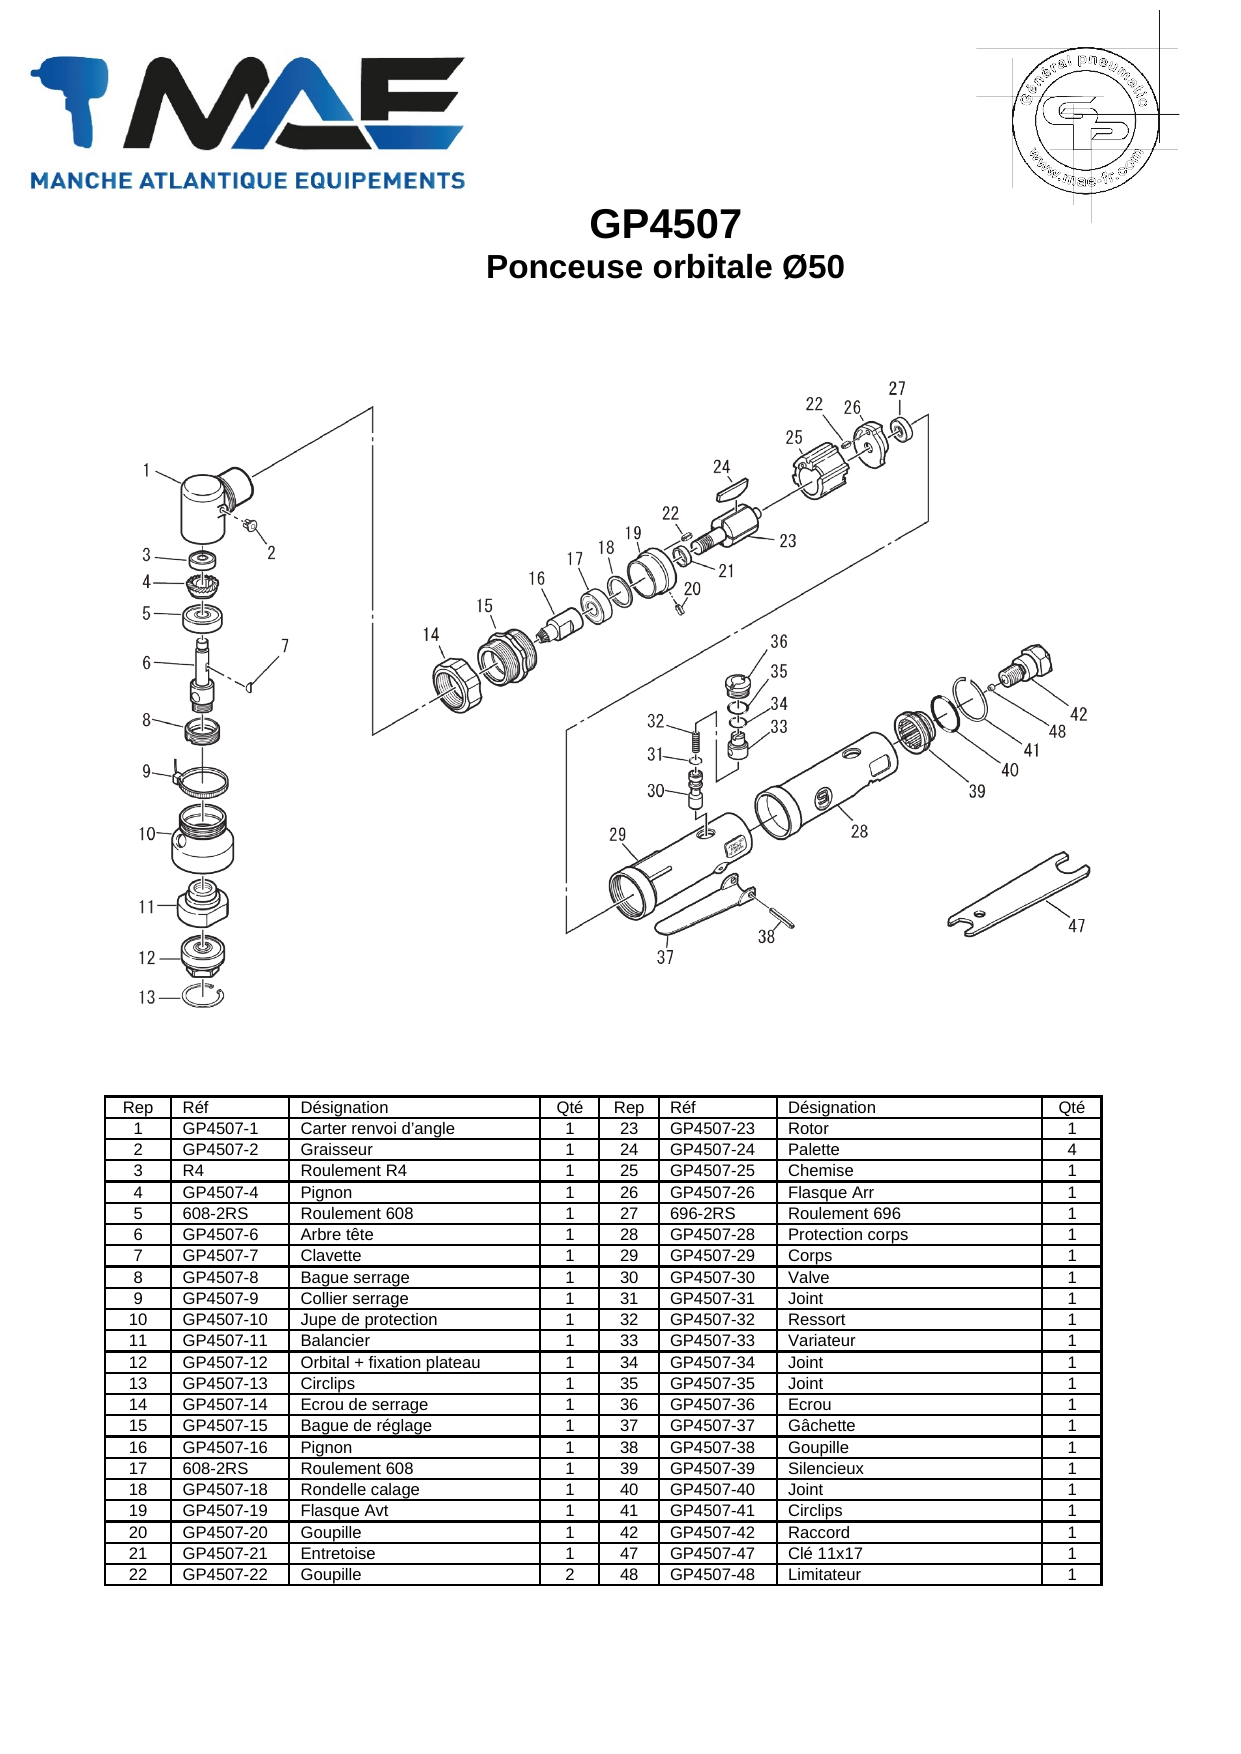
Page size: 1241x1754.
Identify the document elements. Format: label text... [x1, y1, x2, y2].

table_cell Circlips [290, 1374, 539, 1393]
table_cell Ecrou [778, 1395, 1041, 1414]
table_cell 18 [106, 1480, 170, 1499]
table_cell GP4507-18 [172, 1480, 288, 1499]
table_cell 42 [600, 1523, 658, 1542]
table_cell 39 [600, 1459, 658, 1478]
table_cell GP4507-37 [660, 1416, 776, 1435]
table_cell Jupe de protection [290, 1310, 539, 1329]
table_cell GP4507-21 [172, 1544, 288, 1563]
table_cell 608-2RS [172, 1204, 288, 1223]
table_cell Roulement 608 [290, 1459, 539, 1478]
table_cell 1 [106, 1119, 170, 1138]
table_cell GP4507-48 [660, 1565, 776, 1584]
table_cell 1 [1043, 1416, 1100, 1435]
table_cell Pignon [290, 1438, 539, 1457]
table_cell 1 [541, 1268, 598, 1287]
table_header Rep [106, 1098, 170, 1117]
table_cell 35 [600, 1374, 658, 1393]
table_cell Flasque Avt [290, 1501, 539, 1520]
table_cell 1 [1043, 1395, 1100, 1414]
table_cell 1 [541, 1374, 598, 1393]
table_cell 1 [541, 1353, 598, 1372]
table_cell GP4507-41 [660, 1501, 776, 1520]
table_cell 1 [1043, 1374, 1100, 1393]
table_cell GP4507-4 [172, 1183, 288, 1202]
table_header Qté [541, 1098, 598, 1117]
table_cell 696-2RS [660, 1204, 776, 1223]
table_cell Variateur [778, 1331, 1041, 1350]
table_cell R4 [172, 1161, 288, 1180]
table_header Désignation [290, 1098, 539, 1117]
table_cell Flasque Arr [778, 1183, 1041, 1202]
table_cell 21 [106, 1544, 170, 1563]
table_cell 47 [600, 1544, 658, 1563]
table_header Réf [172, 1098, 288, 1117]
table_cell Circlips [778, 1501, 1041, 1520]
table_cell Gâchette [778, 1416, 1041, 1435]
table_cell 1 [1043, 1310, 1100, 1329]
table_cell Ecrou de serrage [290, 1395, 539, 1414]
table_cell 20 [106, 1523, 170, 1542]
table_cell 37 [600, 1416, 658, 1435]
table_header Qté [1043, 1098, 1100, 1117]
table_cell Palette [778, 1140, 1041, 1159]
table_cell Goupille [290, 1523, 539, 1542]
table_cell 1 [1043, 1331, 1100, 1350]
table_cell 1 [541, 1183, 598, 1202]
table_cell 13 [106, 1374, 170, 1393]
table_cell 2 [541, 1565, 598, 1584]
table_cell 1 [1043, 1523, 1100, 1542]
table_cell 27 [600, 1204, 658, 1223]
table_cell Bague de réglage [290, 1416, 539, 1435]
table_cell 1 [1043, 1268, 1100, 1287]
table_cell GP4507-12 [172, 1353, 288, 1372]
table_cell 1 [1043, 1119, 1100, 1138]
table_cell GP4507-8 [172, 1268, 288, 1287]
table_cell 48 [600, 1565, 658, 1584]
table_cell Rondelle calage [290, 1480, 539, 1499]
table_cell 24 [600, 1140, 658, 1159]
table_cell Pignon [290, 1183, 539, 1202]
table_cell Clavette [290, 1246, 539, 1265]
table_cell Balancier [290, 1331, 539, 1350]
table_cell 15 [106, 1416, 170, 1435]
table_cell 1 [1043, 1225, 1100, 1244]
table_cell Raccord [778, 1523, 1041, 1542]
table_cell Joint [778, 1374, 1041, 1393]
table_cell Rotor [778, 1119, 1041, 1138]
table_cell 23 [600, 1119, 658, 1138]
table_header Réf [660, 1098, 776, 1117]
table_cell GP4507-1 [172, 1119, 288, 1138]
table_cell GP4507-38 [660, 1438, 776, 1457]
table_cell 30 [600, 1268, 658, 1287]
table_cell 1 [541, 1161, 598, 1180]
table_cell 1 [541, 1331, 598, 1350]
table_cell 36 [600, 1395, 658, 1414]
table_cell GP4507-36 [660, 1395, 776, 1414]
table_cell 7 [106, 1246, 170, 1265]
table_cell 1 [541, 1310, 598, 1329]
table_cell 34 [600, 1353, 658, 1372]
table_cell Joint [778, 1289, 1041, 1308]
table_cell 40 [600, 1480, 658, 1499]
table_cell Carter renvoi d’angle [290, 1119, 539, 1138]
picture [106, 365, 1100, 1025]
table_cell 1 [1043, 1161, 1100, 1180]
table_cell 1 [1043, 1544, 1100, 1563]
table_cell GP4507-15 [172, 1416, 288, 1435]
table_cell 1 [541, 1523, 598, 1542]
table_cell 4 [106, 1183, 170, 1202]
table_cell 1 [1043, 1459, 1100, 1478]
table_cell 4 [1043, 1140, 1100, 1159]
table_cell GP4507-33 [660, 1331, 776, 1350]
table_cell GP4507-10 [172, 1310, 288, 1329]
table_cell GP4507-2 [172, 1140, 288, 1159]
table_cell Chemise [778, 1161, 1041, 1180]
table_cell 8 [106, 1268, 170, 1287]
table_cell Joint [778, 1480, 1041, 1499]
table_cell 1 [541, 1480, 598, 1499]
table_cell Collier serrage [290, 1289, 539, 1308]
table_cell GP4507-19 [172, 1501, 288, 1520]
table_cell 1 [541, 1501, 598, 1520]
table_cell 3 [106, 1161, 170, 1180]
table_cell GP4507-34 [660, 1353, 776, 1372]
table_cell 17 [106, 1459, 170, 1478]
table_cell Protection corps [778, 1225, 1041, 1244]
table_cell 1 [541, 1544, 598, 1563]
table_header Désignation [778, 1098, 1041, 1117]
table_cell Clé 11x17 [778, 1544, 1041, 1563]
table_cell 1 [541, 1119, 598, 1138]
table_cell GP4507-9 [172, 1289, 288, 1308]
table_cell Orbital + fixation plateau [290, 1353, 539, 1372]
table_cell GP4507-47 [660, 1544, 776, 1563]
table_cell 33 [600, 1331, 658, 1350]
table_cell 16 [106, 1438, 170, 1457]
table_cell 1 [541, 1246, 598, 1265]
table_cell Goupille [778, 1438, 1041, 1457]
table_cell GP4507-13 [172, 1374, 288, 1393]
table_cell GP4507-20 [172, 1523, 288, 1542]
table_cell 1 [1043, 1246, 1100, 1265]
table_cell 1 [1043, 1501, 1100, 1520]
table_cell GP4507-40 [660, 1480, 776, 1499]
table_cell 14 [106, 1395, 170, 1414]
table_cell GP4507-24 [660, 1140, 776, 1159]
table_cell Goupille [290, 1565, 539, 1584]
table_cell 1 [1043, 1204, 1100, 1223]
table_cell 1 [541, 1204, 598, 1223]
table_cell 2 [106, 1140, 170, 1159]
table_cell 1 [1043, 1353, 1100, 1372]
table_cell Roulement R4 [290, 1161, 539, 1180]
table_cell GP4507-11 [172, 1331, 288, 1350]
table_cell 28 [600, 1225, 658, 1244]
table_cell Limitateur [778, 1565, 1041, 1584]
table_cell 26 [600, 1183, 658, 1202]
table_cell GP4507-28 [660, 1225, 776, 1244]
table_cell GP4507-29 [660, 1246, 776, 1265]
table_cell GP4507-22 [172, 1565, 288, 1584]
table_cell Silencieux [778, 1459, 1041, 1478]
table_cell 608-2RS [172, 1459, 288, 1478]
table_cell 1 [1043, 1438, 1100, 1457]
table_cell 1 [1043, 1480, 1100, 1499]
table_cell GP4507-26 [660, 1183, 776, 1202]
table_cell 31 [600, 1289, 658, 1308]
table_cell Joint [778, 1353, 1041, 1372]
table_cell 11 [106, 1331, 170, 1350]
table_cell 1 [541, 1416, 598, 1435]
table_cell 1 [1043, 1183, 1100, 1202]
table_cell 1 [541, 1140, 598, 1159]
picture [24, 48, 470, 197]
table_cell 1 [541, 1459, 598, 1478]
table_cell Roulement 696 [778, 1204, 1041, 1223]
table_cell GP4507-30 [660, 1268, 776, 1287]
table_cell 10 [106, 1310, 170, 1329]
table_cell 9 [106, 1289, 170, 1308]
table_cell Arbre tête [290, 1225, 539, 1244]
table_cell GP4507-31 [660, 1289, 776, 1308]
table_cell GP4507-25 [660, 1161, 776, 1180]
table_cell 6 [106, 1225, 170, 1244]
table_cell GP4507-14 [172, 1395, 288, 1414]
table_cell GP4507-35 [660, 1374, 776, 1393]
table_cell 22 [106, 1565, 170, 1584]
table_cell 29 [600, 1246, 658, 1265]
table_header Rep [600, 1098, 658, 1117]
table_cell Bague serrage [290, 1268, 539, 1287]
table_cell GP4507-39 [660, 1459, 776, 1478]
table_cell 1 [541, 1438, 598, 1457]
table_cell Roulement 608 [290, 1204, 539, 1223]
table_cell GP4507-6 [172, 1225, 288, 1244]
table_cell 32 [600, 1310, 658, 1329]
table_cell 1 [1043, 1289, 1100, 1308]
table_cell 41 [600, 1501, 658, 1520]
table_cell GP4507-16 [172, 1438, 288, 1457]
table_cell GP4507-7 [172, 1246, 288, 1265]
table_cell GP4507-23 [660, 1119, 776, 1138]
table_cell Graisseur [290, 1140, 539, 1159]
table_cell Entretoise [290, 1544, 539, 1563]
table_cell 1 [1043, 1565, 1100, 1584]
table_cell 25 [600, 1161, 658, 1180]
table_cell 1 [541, 1395, 598, 1414]
table_cell 12 [106, 1353, 170, 1372]
table_cell 1 [541, 1289, 598, 1308]
table_cell 5 [106, 1204, 170, 1223]
table_cell GP4507-42 [660, 1523, 776, 1542]
table_cell 19 [106, 1501, 170, 1520]
table_cell Corps [778, 1246, 1041, 1265]
table_cell 1 [541, 1225, 598, 1244]
table_cell GP4507-32 [660, 1310, 776, 1329]
table_cell Ressort [778, 1310, 1041, 1329]
picture [976, 10, 1180, 223]
table_cell Valve [778, 1268, 1041, 1287]
table_cell 38 [600, 1438, 658, 1457]
